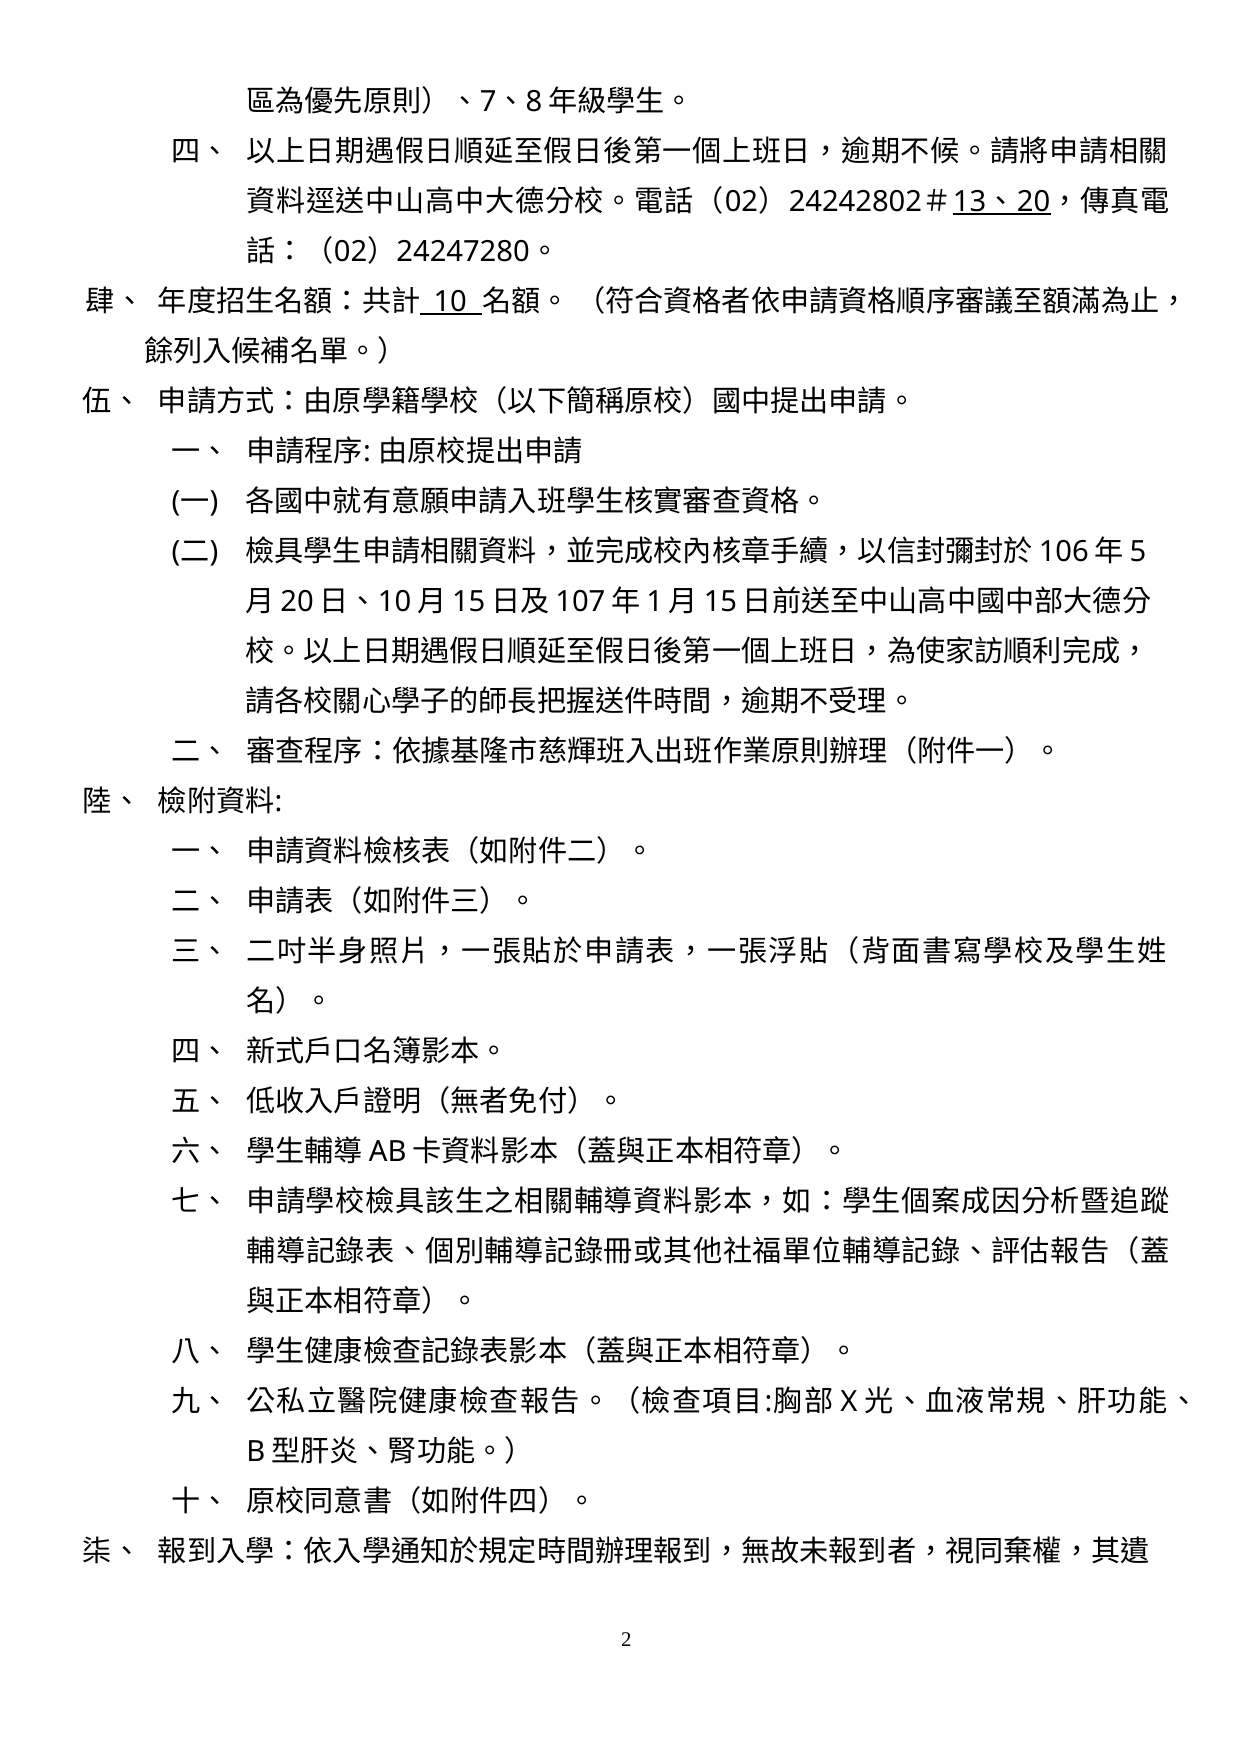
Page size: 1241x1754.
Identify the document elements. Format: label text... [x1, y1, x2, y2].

list 檢具學生申請相關資料，並完成校內核章手續，以信封彌封於106年5月20日、10月15日及107年1月15日前送至中山高中國中部大德分校。以上日期遇假日順延至假日後第一個上班日，為使家訪順利完成，請各校關心學子的師長把握送件時間，逾期不受理。 [171, 521, 1169, 721]
list 學生輔導AB卡資料影本（蓋與正本相符章）。 [171, 1121, 1169, 1171]
list 申請學校檢具該生之相關輔導資料影本，如：學生個案成因分析暨追蹤輔導記錄表、個別輔導記錄冊或其他社福單位輔導記錄、評估報告（蓋與正本相符章）。 [171, 1171, 1169, 1321]
list 申請方式：由原學籍學校（以下簡稱原校）國中提出申請。 [83, 371, 1169, 421]
list 原校同意書（如附件四）。 [171, 1471, 1169, 1521]
list 年度招生名額：共計 10 名額。 （符合資格者依申請資格順序審議至額滿為止，餘列入候補名單。） [86, 271, 1169, 371]
list 審查程序：依據基隆市慈輝班入出班作業原則辦理（附件一）。 [171, 721, 1169, 771]
list 各國中就有意願申請入班學生核實審查資格。 [171, 471, 1169, 521]
list 二吋半身照片，一張貼於申請表，一張浮貼（背面書寫學校及學生姓名）。 [171, 921, 1169, 1021]
list 申請程序: 由原校提出申請 [171, 421, 1169, 471]
list 新式戶口名簿影本。 [171, 1021, 1169, 1071]
list 學生健康檢查記錄表影本（蓋與正本相符章）。 [171, 1321, 1169, 1371]
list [171, 71, 1169, 121]
list 低收入戶證明（無者免付）。 [171, 1071, 1169, 1121]
list 申請資料檢核表（如附件二）。 [171, 821, 1169, 871]
list 以上日期遇假日順延至假日後第一個上班日，逾期不候。請將申請相關資料逕送中山高中大德分校。電話（02）24242802＃13、20，傳真電話：（02）24247280。 [171, 121, 1169, 271]
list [83, 1521, 1169, 1571]
list 公私立醫院健康檢查報告。（檢查項目:胸部X光、血液常規、肝功能、B型肝炎、腎功能。） [171, 1371, 1169, 1471]
list 檢附資料: [83, 771, 1169, 821]
list 申請表（如附件三）。 [171, 871, 1169, 921]
